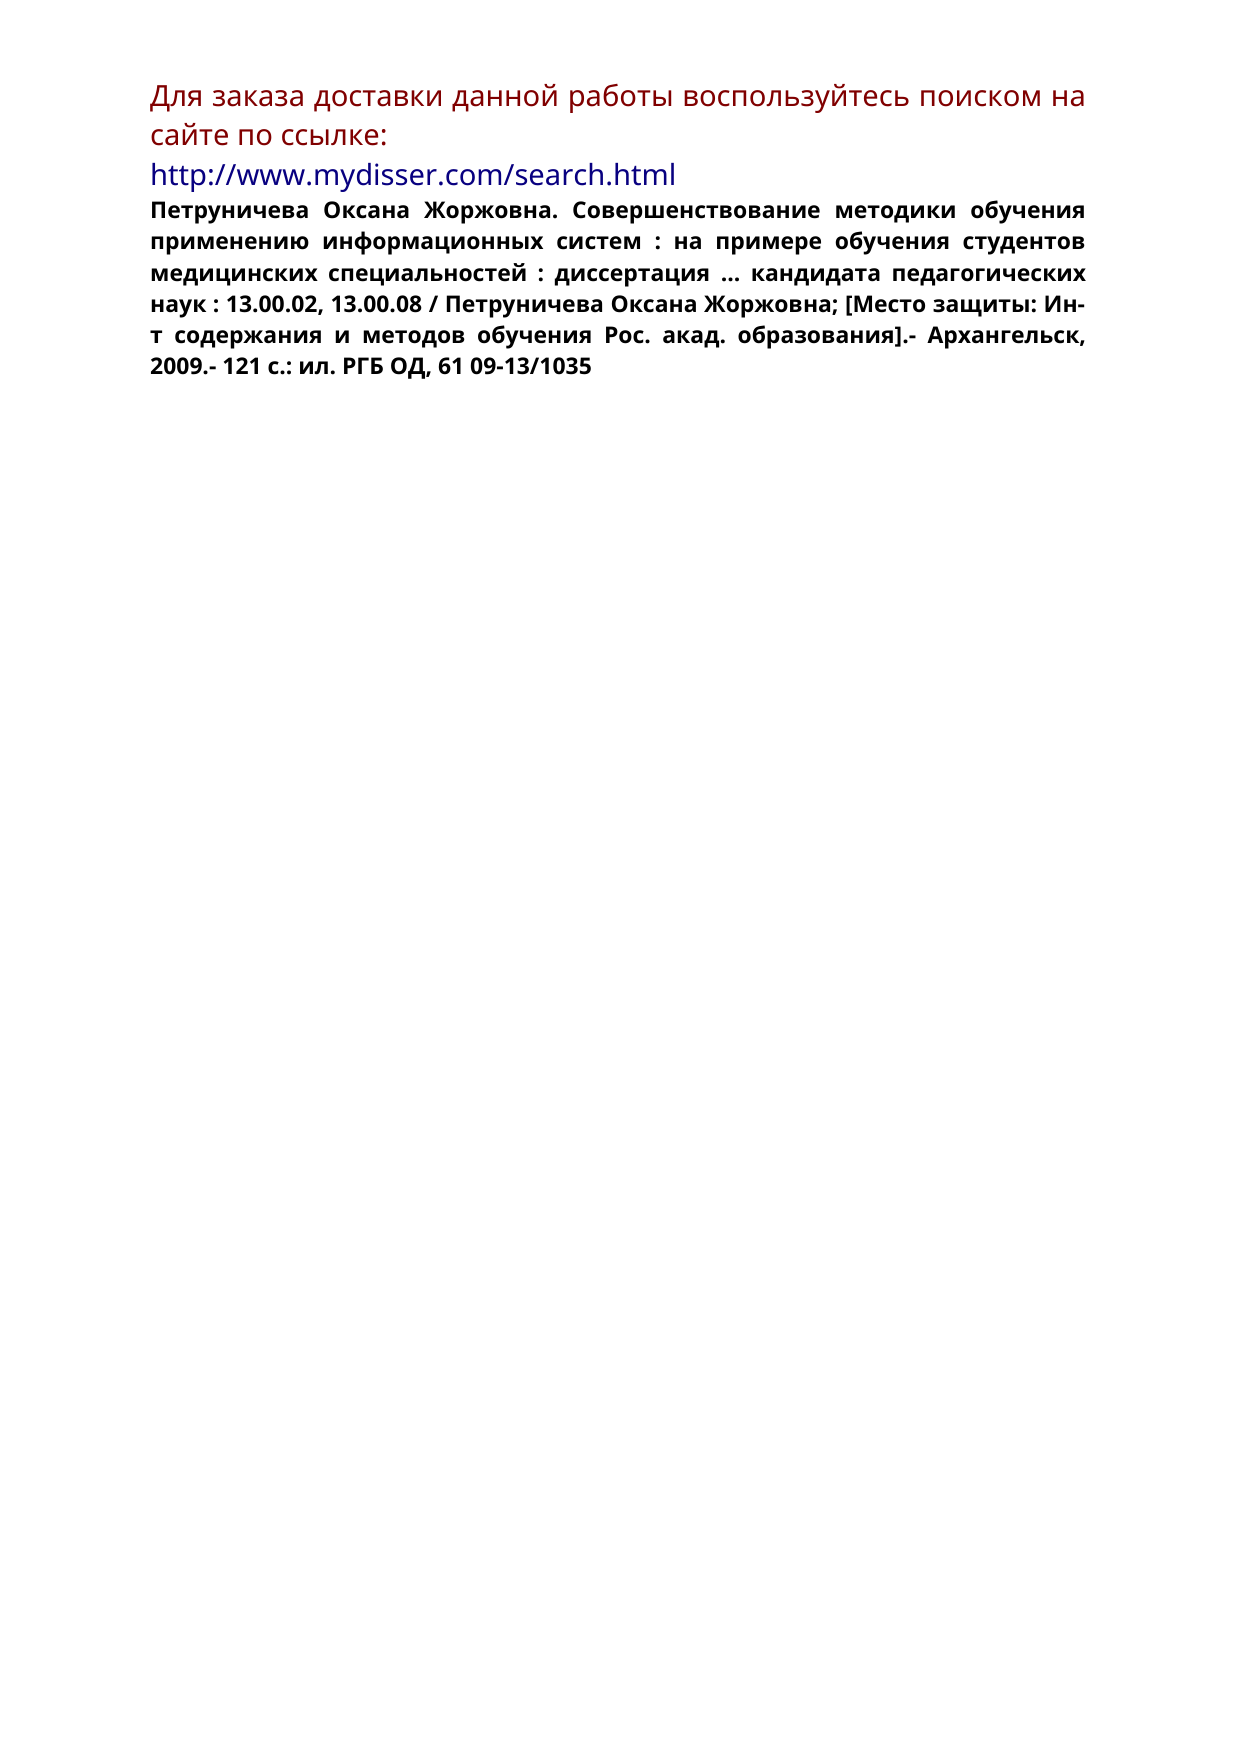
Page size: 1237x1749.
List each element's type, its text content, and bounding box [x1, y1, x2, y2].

text Петруничева Оксана Жоржовна. Совершенствование методики обучения применению информационных систем : на примере обучения студентов медицинских специальностей : диссертация ... кандидата педагогических наук : 13.00.02, 13.00.08 / Петруничева Оксана Жоржовна; [Место защиты: Ин-т содержания и методов обучения Рос. акад. образования].- Архангельск, 2009.- 121 с.: ил. РГБ ОД, 61 09-13/1035 [150, 194, 1086, 382]
